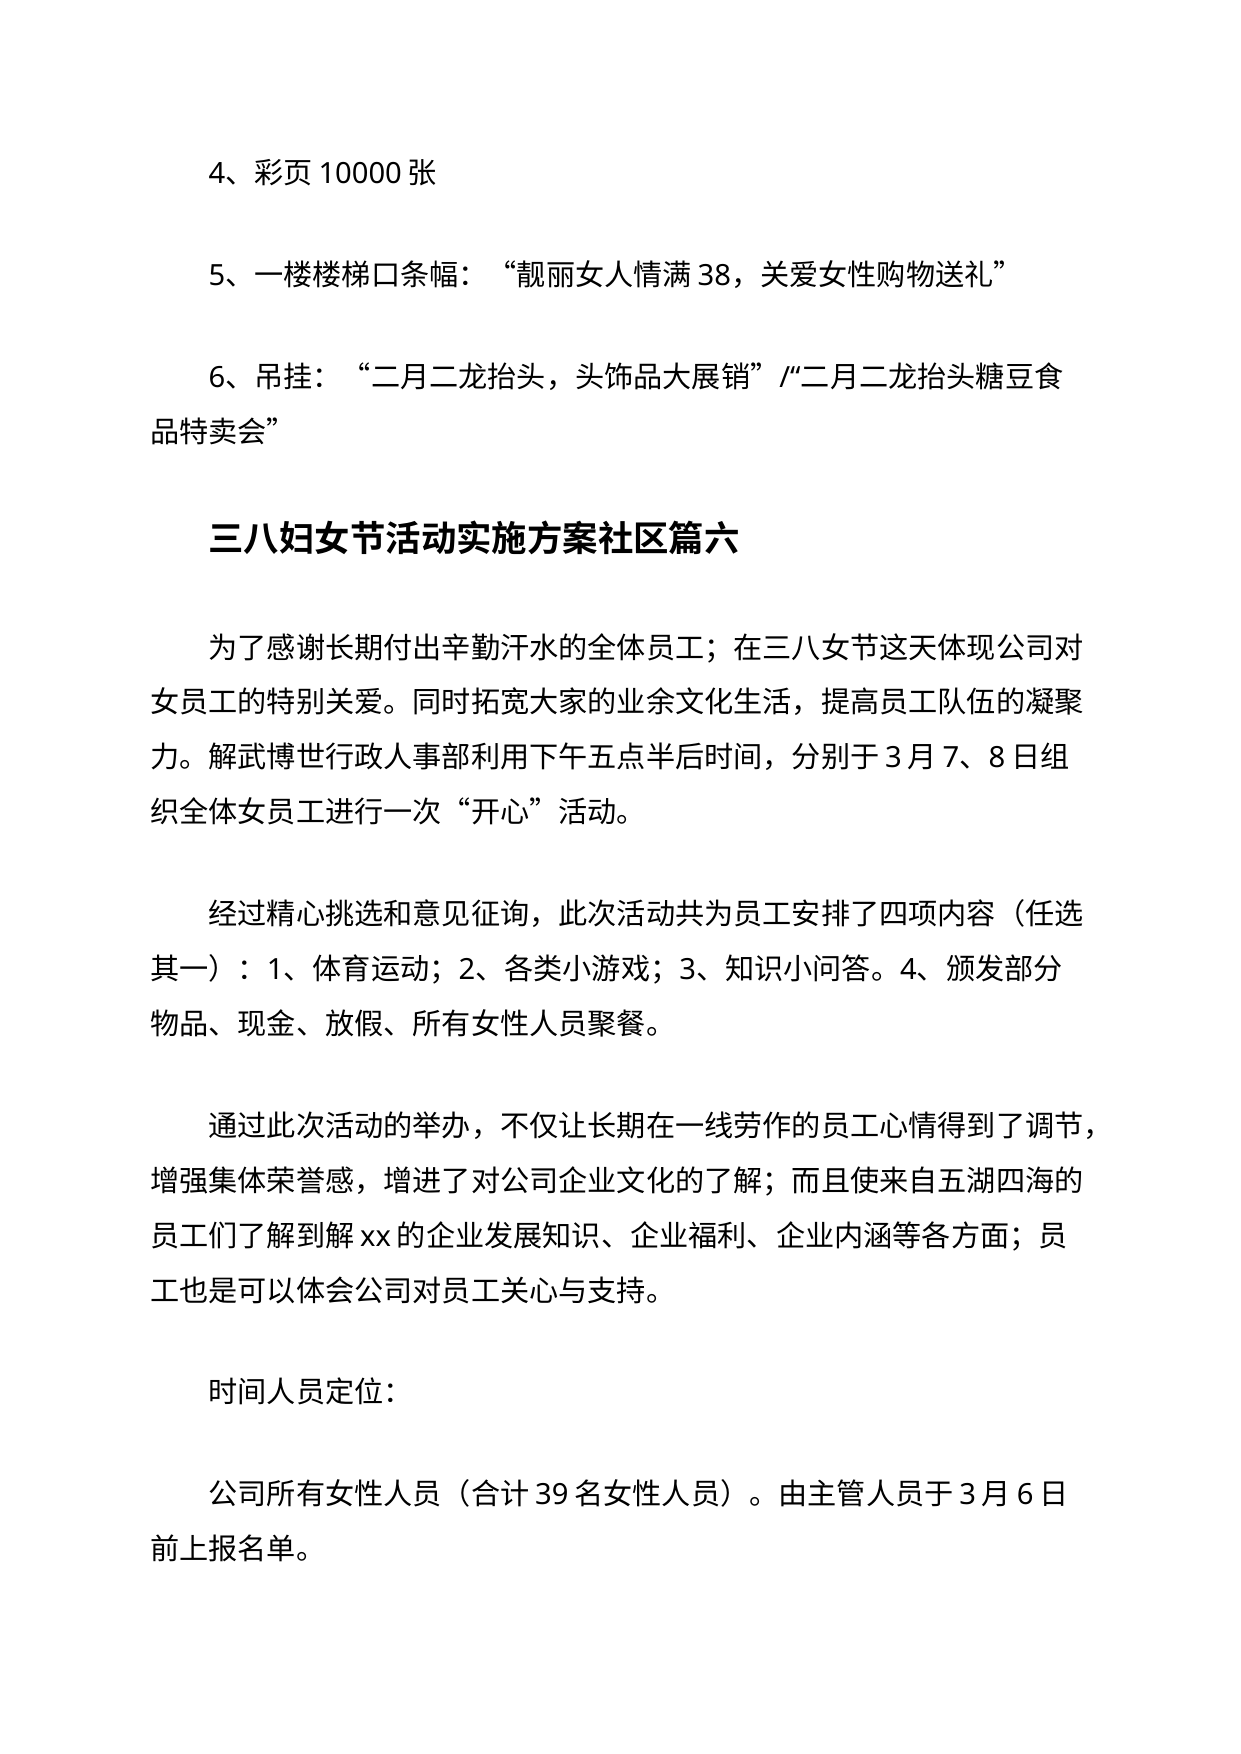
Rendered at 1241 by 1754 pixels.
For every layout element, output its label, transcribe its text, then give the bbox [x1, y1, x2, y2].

text 经过精心挑选和意见征询，此次活动共为员工安排了四项内容（任选其一）：1、体育运动；2、各类小游戏；3、知识小问答。4、颁发部分物品、现金、放假、所有女性人员聚餐。 [150, 891, 1090, 1043]
text 5、一楼楼梯口条幅：“靓丽女人情满38，关爱女性购物送礼” [150, 252, 1090, 294]
text 通过此次活动的举办，不仅让长期在一线劳作的员工心情得到了调节，增强集体荣誉感，增进了对公司企业文化的了解；而且使来自五湖四海的员工们了解到解xx的企业发展知识、企业福利、企业内涵等各方面；员工也是可以体会公司对员工关心与支持。 [150, 1102, 1090, 1309]
text 三八妇女节活动实施方案社区篇六 [150, 511, 1090, 562]
text 4、彩页10000张 [150, 150, 1090, 192]
text 为了感谢长期付出辛勤汗水的全体员工；在三八女节这天体现公司对女员工的特别关爱。同时拓宽大家的业余文化生活，提高员工队伍的凝聚力。解武博世行政人事部利用下午五点半后时间，分别于3月7、8日组织全体女员工进行一次“开心”活动。 [150, 624, 1090, 831]
text 6、吊挂：“二月二龙抬头，头饰品大展销”/“二月二龙抬头糖豆食品特卖会” [150, 354, 1090, 451]
text 公司所有女性人员（合计39名女性人员）。由主管人员于3月6日前上报名单。 [150, 1471, 1090, 1568]
text 时间人员定位： [150, 1369, 1090, 1411]
